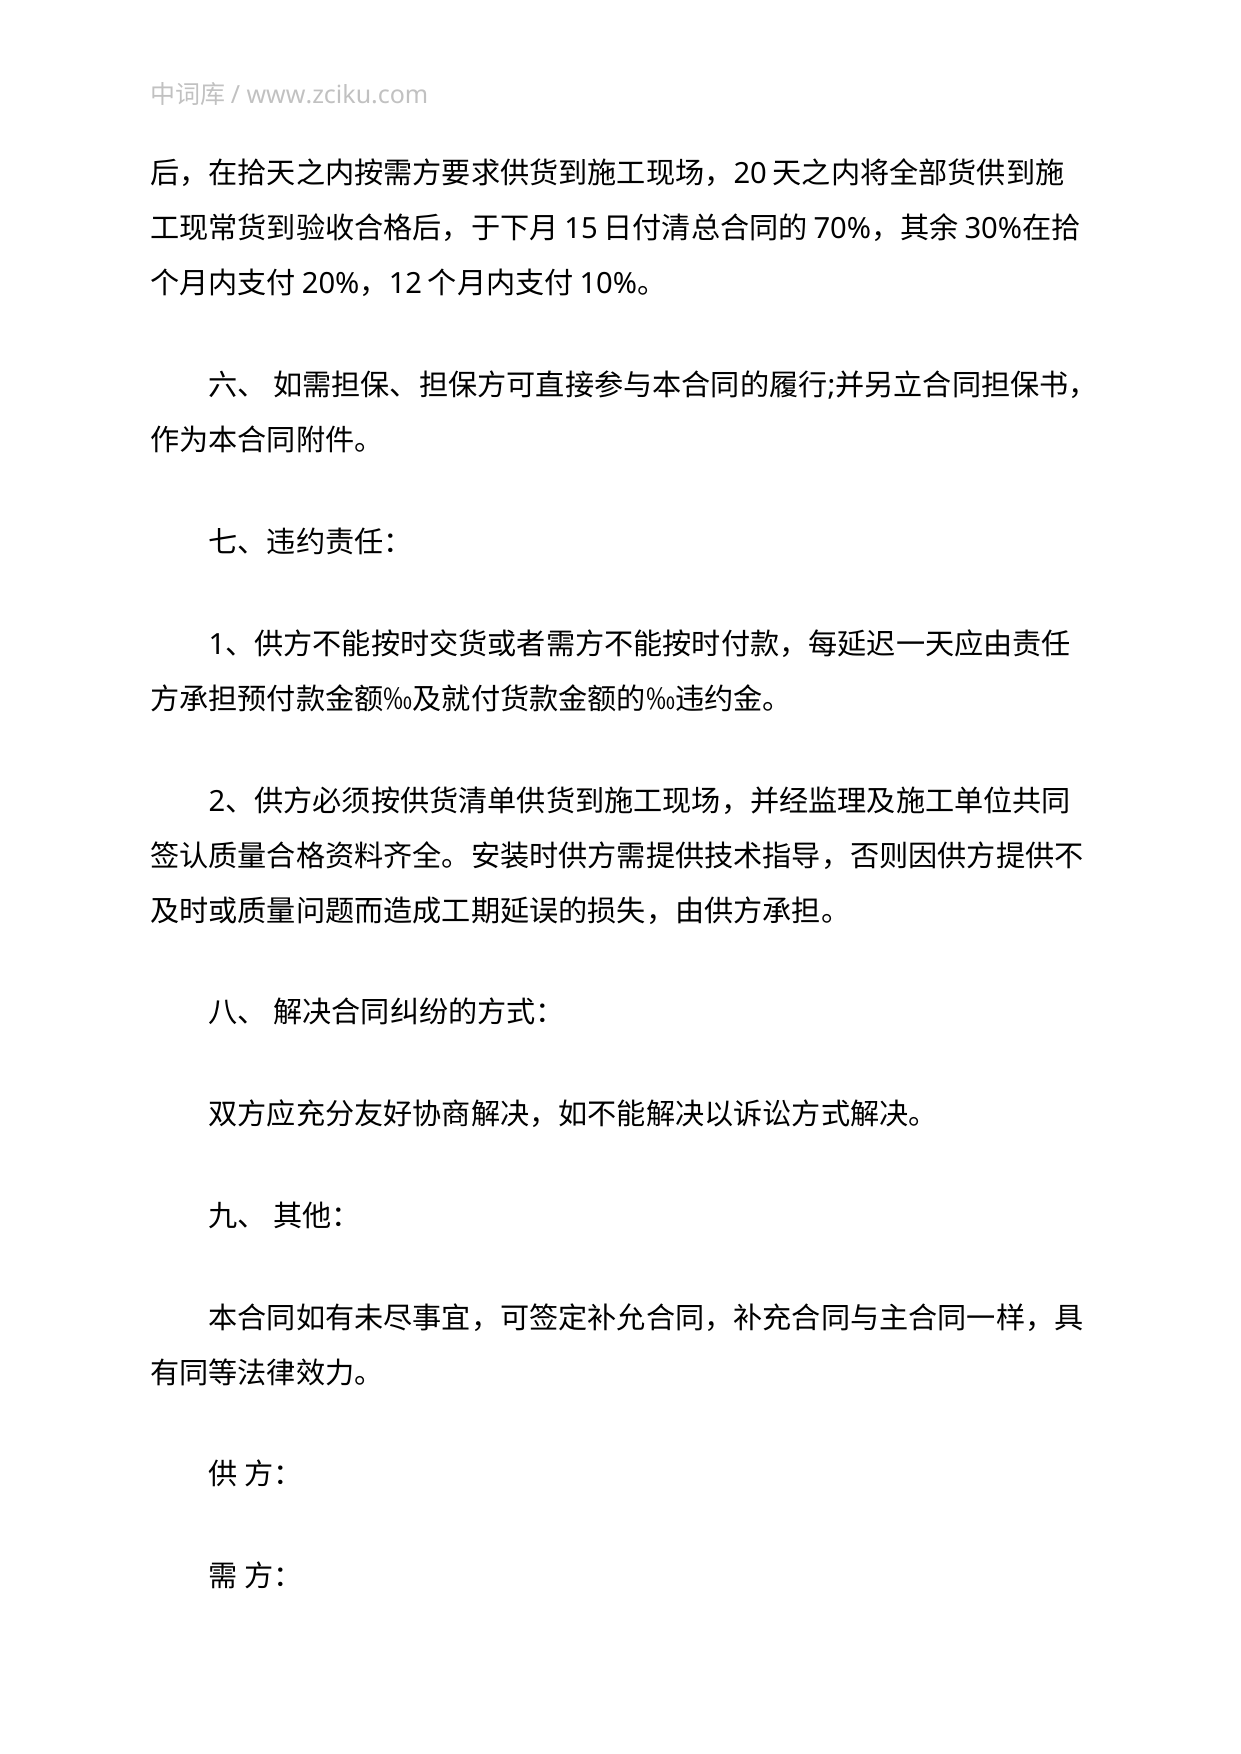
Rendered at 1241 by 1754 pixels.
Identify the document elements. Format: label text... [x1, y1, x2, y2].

text 供 方： [150, 1451, 1090, 1493]
text 1、供方不能按时交货或者需方不能按时付款，每延迟一天应由责任方承担预付款金额‰及就付货款金额的‰违约金。 [150, 621, 1090, 718]
text 本合同如有未尽事宜，可签定补允合同，补充合同与主合同一样，具有同等法律效力。 [150, 1294, 1090, 1391]
text 需 方： [150, 1553, 1090, 1595]
text 六、 如需担保、担保方可直接参与本合同的履行;并另立合同担保书，作为本合同附件。 [150, 362, 1090, 459]
text 九、 其他： [150, 1192, 1090, 1235]
text 七、违约责任： [150, 519, 1090, 561]
text 双方应充分友好协商解决，如不能解决以诉讼方式解决。 [150, 1091, 1090, 1133]
text 八、 解决合同纠纷的方式： [150, 989, 1090, 1031]
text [150, 150, 1090, 302]
text 2、供方必须按供货清单供货到施工现场，并经监理及施工单位共同签认质量合格资料齐全。安装时供方需提供技术指导，否则因供方提供不及时或质量问题而造成工期延误的损失，由供方承担。 [150, 777, 1090, 929]
